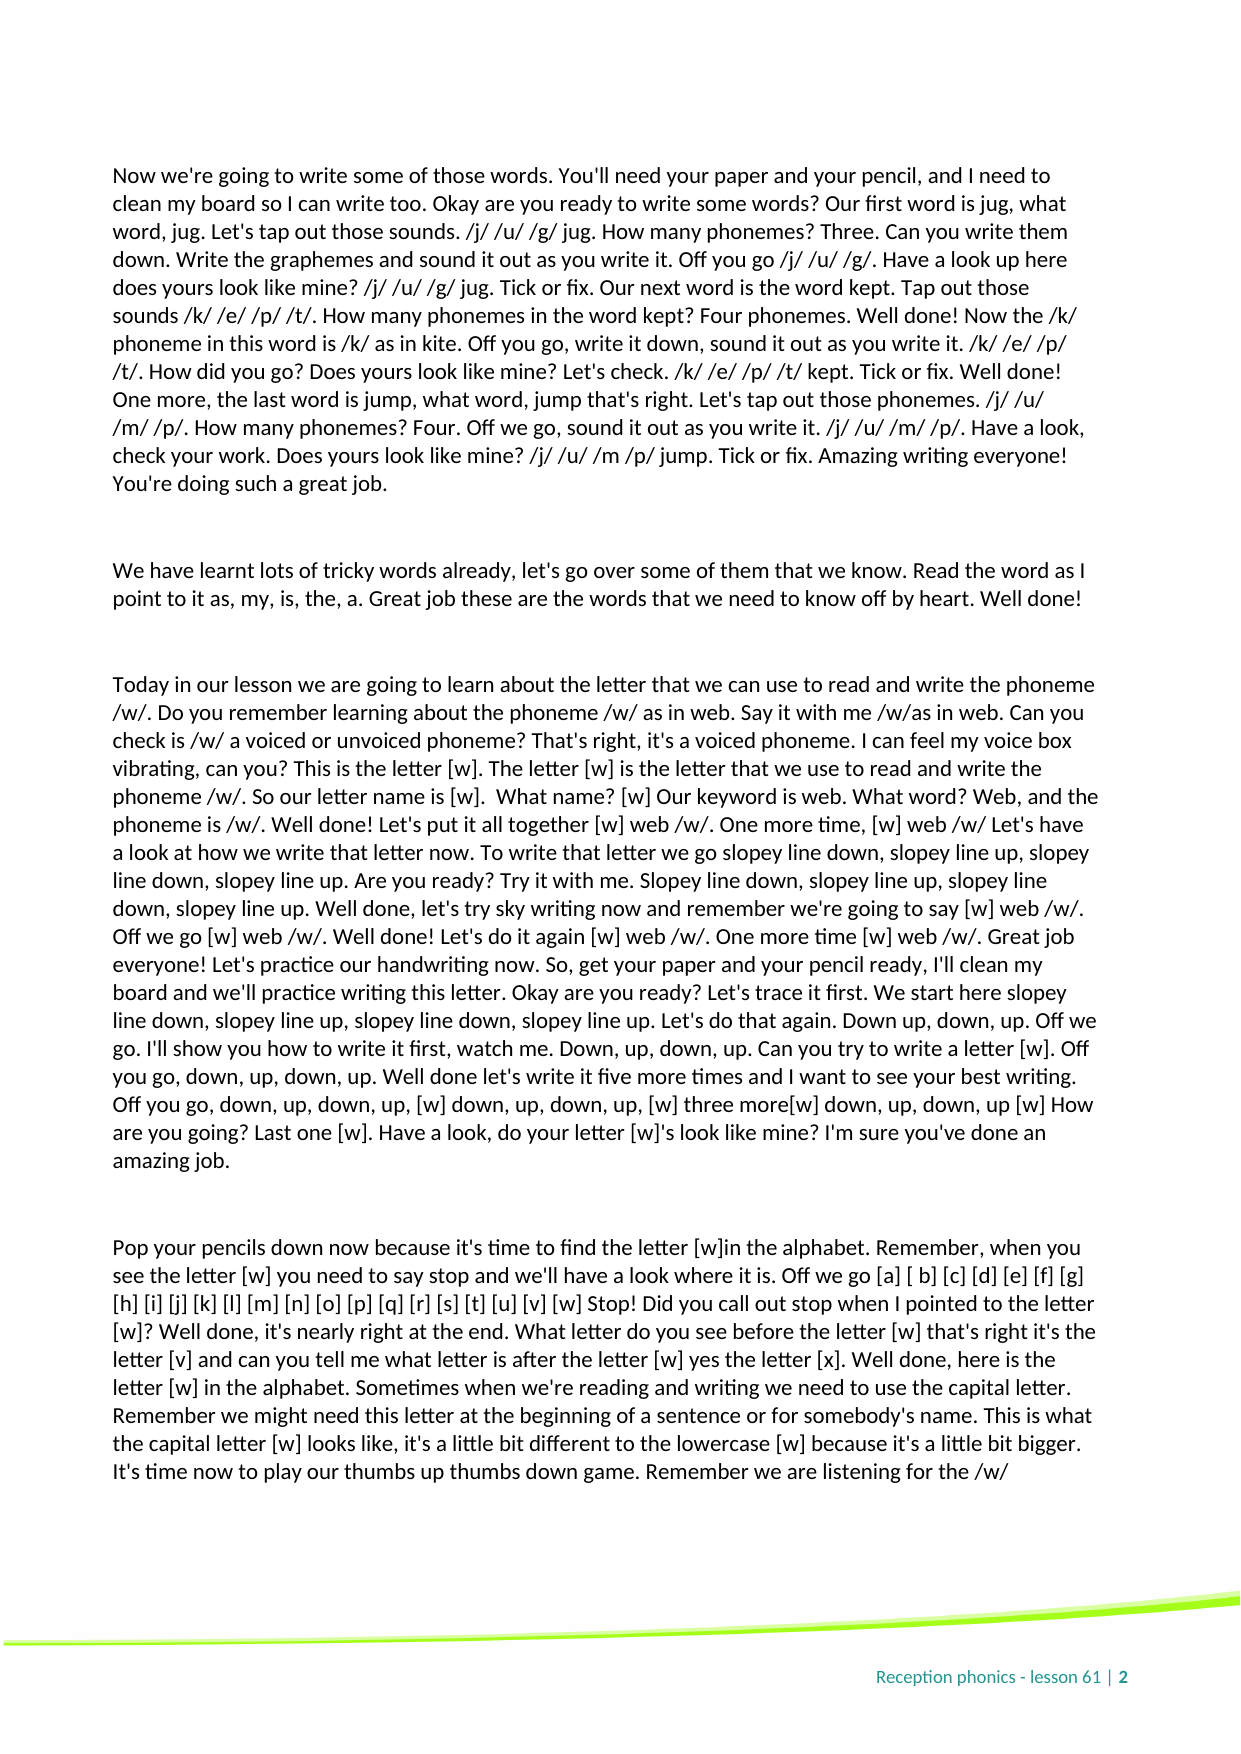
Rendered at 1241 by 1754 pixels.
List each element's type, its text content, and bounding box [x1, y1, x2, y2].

picture [3, 1579, 1241, 1666]
text Now we're going to write some of those words. You'll need your paper and your pencil, and I need to clean my board so I can write too. Okay are you ready to write some words? Our first word is jug, what word, jug. Let's tap out those sounds. /j/ /u/ /g/ jug. How many phonemes? Three. Can you write them down. Write the graphemes and sound it out as you write it. Off you go /j/ /u/ /g/. Have a look up here does yours look like mine? /j/ /u/ /g/ jug. Tick or fix. Our next word is the word kept. Tap out those sounds /k/ /e/ /p/ /t/. How many phonemes in the word kept? Four phonemes. Well done! Now the /k/ phoneme in this word is /k/ as in kite. Off you go, write it down, sound it out as you write it. /k/ /e/ /p/ /t/. How did you go? Does yours look like mine? Let's check. /k/ /e/ /p/ /t/ kept. Tick or fix. Well done! One more, the last word is jump, what word, jump that's right. Let's tap out those phonemes. /j/ /u/ /m/ /p/. How many phonemes? Four. Off we go, sound it out as you write it. /j/ /u/ /m/ /p/. Have a look, check your work. Does yours look like mine? /j/ /u/ /m /p/ jump. Tick or fix. Amazing writing everyone! You're doing such a great job. [112, 161, 1101, 498]
text Today in our lesson we are going to learn about the letter that we can use to read and write the phoneme /w/. Do you remember learning about the phoneme /w/ as in web. Say it with me /w/as in web. Can you check is /w/ a voiced or unvoiced phoneme? That's right, it's a voiced phoneme. I can feel my voice box vibrating, can you? This is the letter [w]. The letter [w] is the letter that we use to read and write the phoneme /w/. So our letter name is [w]. What name? [w] Our keyword is web. What word? Web, and the phoneme is /w/. Well done! Let's put it all together [w] web /w/. One more time, [w] web /w/ Let's have a look at how we write that letter now. To write that letter we go slopey line down, slopey line up, slopey line down, slopey line up. Are you ready? Try it with me. Slopey line down, slopey line up, slopey line down, slopey line up. Well done, let's try sky writing now and remember we're going to say [w] web /w/. Off we go [w] web /w/. Well done! Let's do it again [w] web /w/. One more time [w] web /w/. Great job everyone! Let's practice our handwriting now. So, get your paper and your pencil ready, I'll clean my board and we'll practice writing this letter. Okay are you ready? Let's trace it first. We start here slopey line down, slopey line up, slopey line down, slopey line up. Let's do that again. Down up, down, up. Off we go. I'll show you how to write it first, watch me. Down, up, down, up. Can you try to write a letter [w]. Off you go, down, up, down, up. Well done let's write it five more times and I want to see your best writing. Off you go, down, up, down, up, [w] down, up, down, up, [w] three more[w] down, up, down, up [w] How are you going? Last one [w]. Have a look, do your letter [w]'s look like mine? I'm sure you've done an amazing job. [112, 670, 1101, 1174]
text We have learnt lots of tricky words already, let's go over some of them that we know. Read the word as I point to it as, my, is, the, a. Great job these are the words that we need to know off by heart. Well done! [112, 556, 1101, 612]
